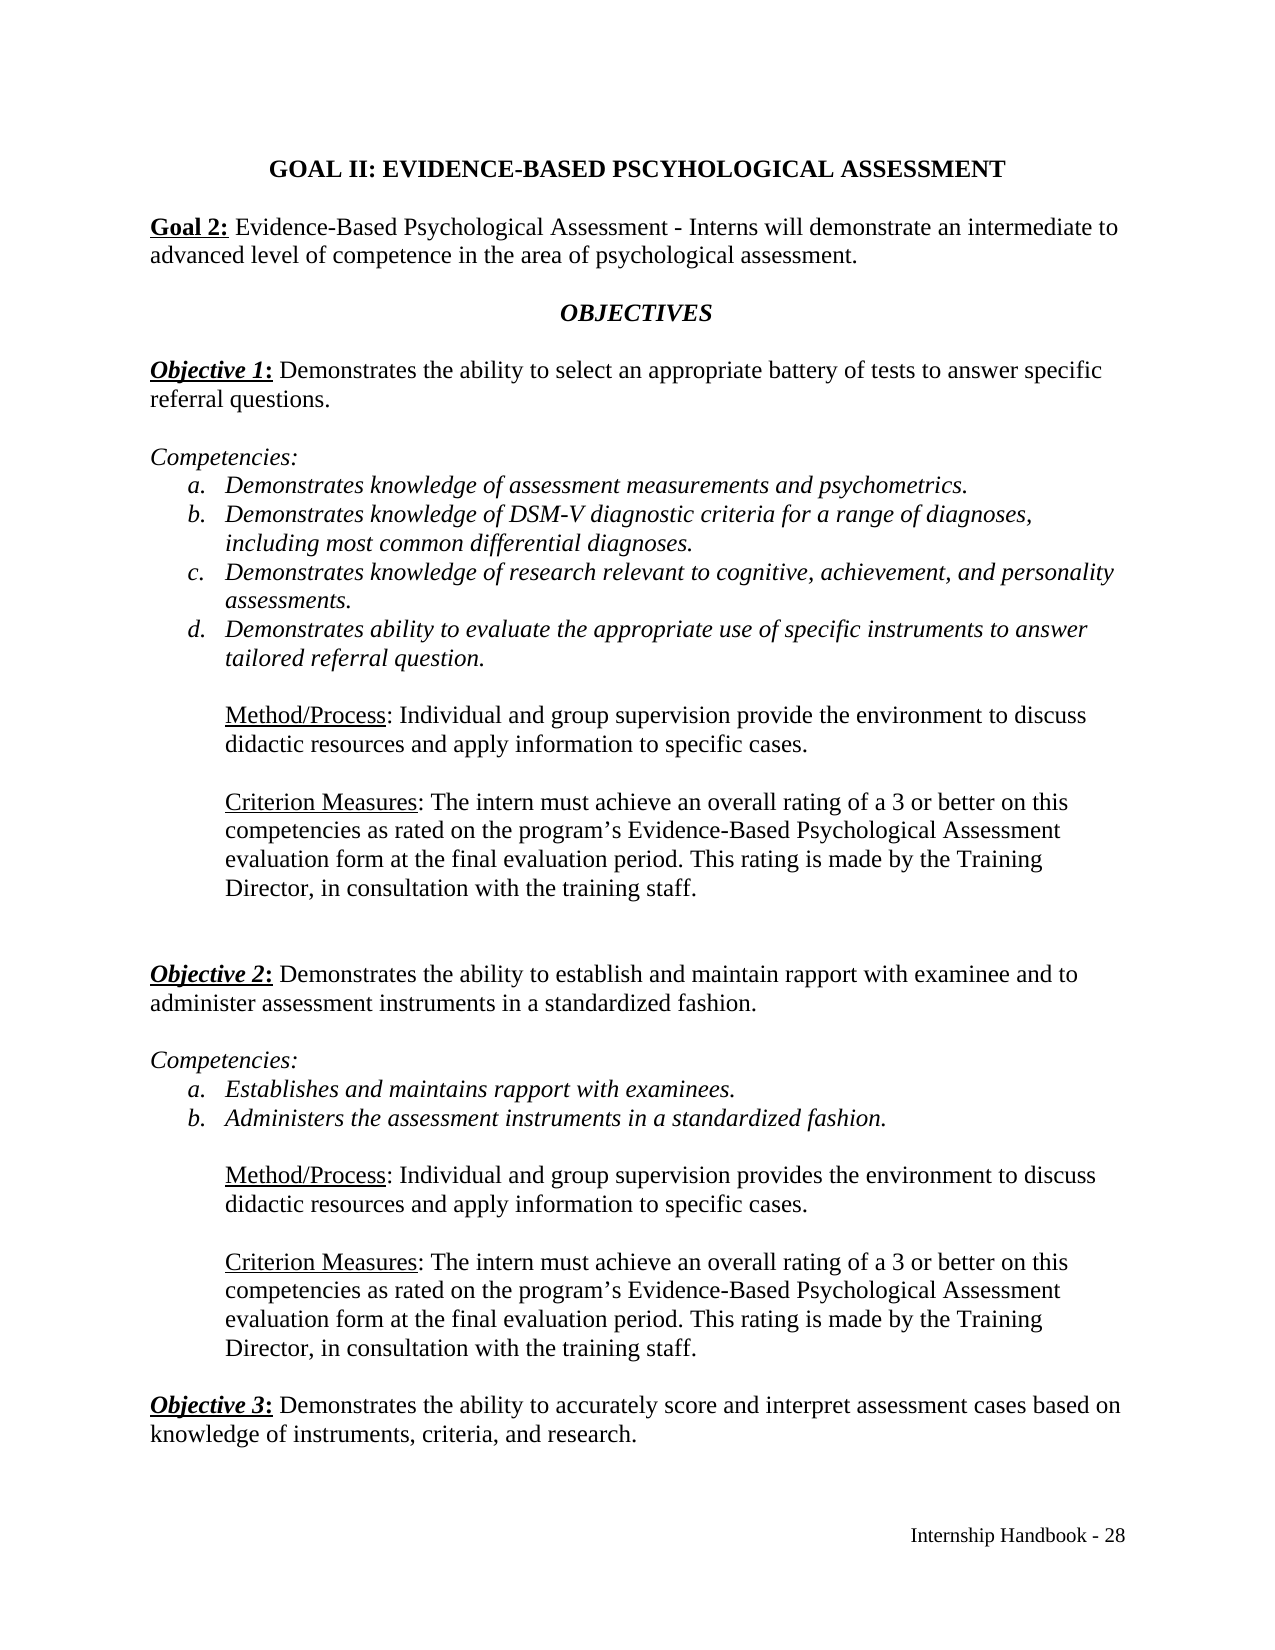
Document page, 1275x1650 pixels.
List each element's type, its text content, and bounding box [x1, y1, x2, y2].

subtitle GOAL II: EVIDENCE-BASED PSCYHOLOGICAL ASSESSMENT [150, 154, 1125, 183]
list Administers the assessment instruments in a standardized fashion. [187, 1103, 1125, 1132]
text Objective 1: Demonstrates the ability to select an appropriate battery of tests to answer specific referral questions. [150, 355, 1125, 413]
text Competencies: [150, 1045, 1125, 1074]
list Method/Process: Individual and group supervision provide the environment to discuss didactic resources and apply information to specific cases. [225, 700, 1125, 758]
list Establishes and maintains rapport with examinees. [187, 1074, 1125, 1103]
text Competencies: [150, 442, 1125, 470]
text Objective 2: Demonstrates the ability to establish and maintain rapport with examinee and to administer assessment instruments in a standardized fashion. [150, 959, 1125, 1017]
list Method/Process: Individual and group supervision provides the environment to discuss didactic resources and apply information to specific cases. [225, 1160, 1125, 1218]
list Demonstrates knowledge of DSM-V diagnostic criteria for a range of diagnoses, including most common differential diagnoses. [187, 499, 1125, 557]
text OBJECTIVES [150, 298, 1125, 327]
text Goal 2: Evidence-Based Psychological Assessment - Interns will demonstrate an intermediate to advanced level of competence in the area of psychological assessment. [150, 212, 1125, 269]
text Objective 3: Demonstrates the ability to accurately score and interpret assessment cases based on knowledge of instruments, criteria, and research. [150, 1390, 1125, 1448]
list Demonstrates knowledge of assessment measurements and psychometrics. [187, 470, 1125, 499]
list Demonstrates ability to evaluate the appropriate use of specific instruments to answer tailored referral question. [187, 614, 1125, 672]
list Demonstrates knowledge of research relevant to cognitive, achievement, and personality assessments. [187, 557, 1125, 614]
